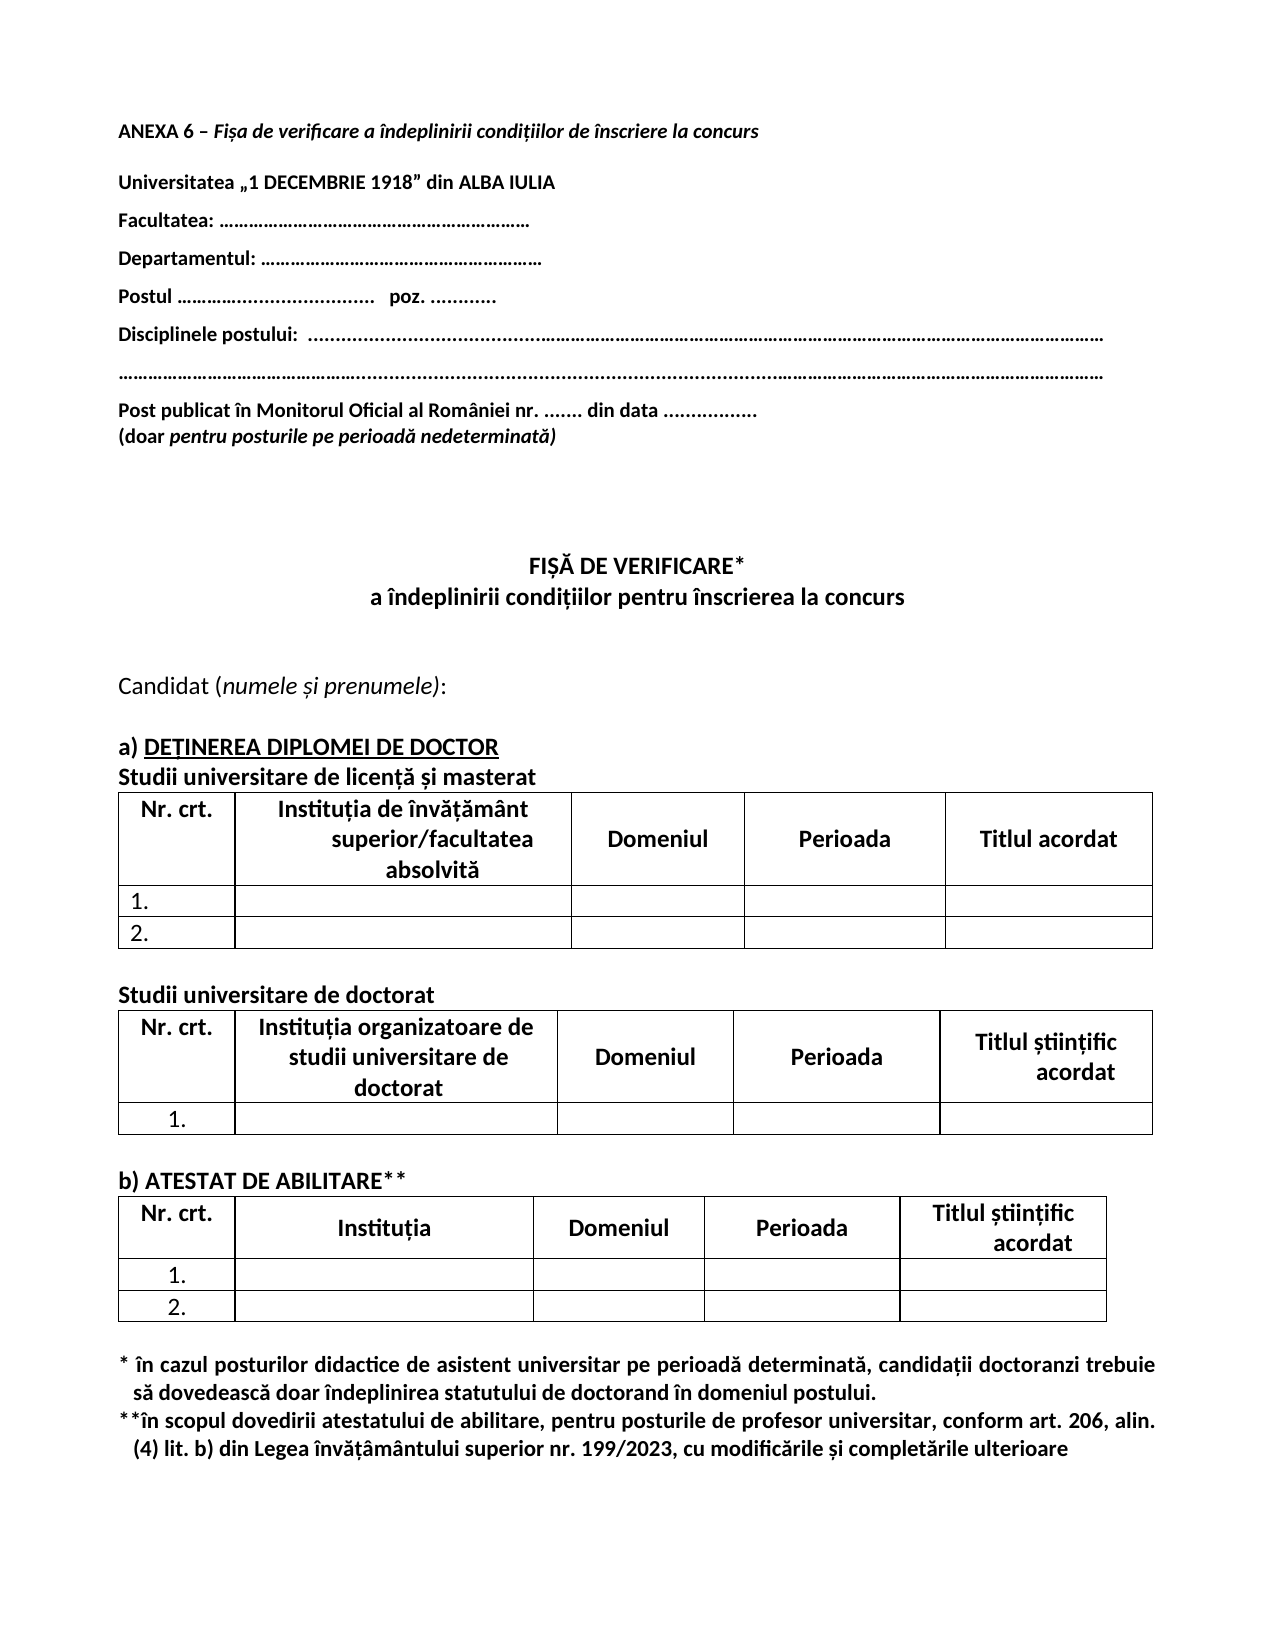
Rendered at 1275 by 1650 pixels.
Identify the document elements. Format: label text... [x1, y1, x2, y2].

table_cell [558, 1103, 733, 1134]
text Departamentul: ………………………………………………… [118, 245, 1157, 271]
text …………………………………………............................................................................………………………………………………………… [118, 359, 1157, 385]
table_header Instituția organizatoare de studii universitare de doctorat [236, 1011, 557, 1102]
text a îndeplinirii condițiilor pentru înscrierea la concurs [118, 581, 1157, 611]
table_cell [572, 886, 744, 916]
table_header Domeniul [572, 793, 744, 884]
text **în scopul dovedirii atestatului de abilitare, pentru posturile de profesor universitar, conform art. 206, alin. (4) lit. b) din Legea învățâmântului superior nr. 199/2023, cu modificările și completările ulterioare [118, 1406, 1157, 1462]
table_cell [901, 1259, 1106, 1289]
text b) ATESTAT DE ABILITARE** [118, 1165, 1157, 1196]
table_cell [946, 917, 1152, 948]
text ANEXA 6 – Fișa de verificare a îndeplinirii condițiilor de înscriere la concurs [118, 118, 1157, 143]
text Studii universitare de licență și masterat [118, 761, 1157, 792]
table_header Nr. crt. [119, 793, 234, 884]
text Postul …………......................... poz. ............ [118, 283, 1157, 309]
table_cell [705, 1259, 899, 1289]
table_header Perioada [705, 1197, 899, 1258]
text Studii universitare de doctorat [118, 979, 1157, 1010]
table_header Domeniul [558, 1011, 733, 1102]
table_cell [946, 886, 1152, 916]
table_cell 2. [119, 917, 234, 948]
table_header Instituția de învățământ superior/facultatea absolvită [236, 793, 571, 884]
text Disciplinele postului: ..........................................…………………………………………………………………………………………………… [118, 321, 1157, 347]
text Facultatea: ……………………………………………………… [118, 207, 1157, 232]
table_header Titlul științific acordat [901, 1197, 1106, 1258]
table_header Nr. crt. [119, 1011, 234, 1102]
text Post publicat în Monitorul Oficial al României nr. ....... din data ................. [118, 398, 1157, 423]
table_cell [745, 886, 945, 916]
table_cell 1. [119, 886, 234, 916]
table_header Instituția [236, 1197, 533, 1258]
table_cell [236, 886, 571, 916]
table_cell [705, 1291, 899, 1321]
text a) DEȚINEREA DIPLOMEI DE DOCTOR [118, 731, 1157, 761]
table_cell [941, 1103, 1152, 1134]
table_cell [236, 1259, 533, 1289]
table_cell [734, 1103, 939, 1134]
text (doar pentru posturile pe perioadă nedeterminată) [118, 423, 1157, 448]
table_cell [236, 917, 571, 948]
table_cell [534, 1291, 704, 1321]
table_header Perioada [745, 793, 945, 884]
table_header Domeniul [534, 1197, 704, 1258]
table_cell [236, 1103, 557, 1134]
table_cell [119, 1291, 234, 1321]
table_header Nr. crt. [119, 1197, 234, 1258]
table_header Titlul științific acordat [941, 1011, 1152, 1102]
table_cell [572, 917, 744, 948]
table_cell [119, 1103, 234, 1134]
table_cell [119, 1259, 234, 1289]
text * în cazul posturilor didactice de asistent universitar pe perioadă determinată, candidații doctoranzi trebuie să dovedească doar îndeplinirea statutului de doctorand în domeniul postului. [118, 1350, 1157, 1406]
table_cell [745, 917, 945, 948]
table_header Titlul acordat [946, 793, 1152, 884]
text Candidat (numele și prenumele): [118, 670, 1157, 700]
table_header Perioada [734, 1011, 939, 1102]
text Universitatea „1 decembrie 1918” din alba iulia [118, 169, 1157, 194]
text FIȘĂ DE VERIFICARE* [118, 550, 1157, 581]
table_cell [534, 1259, 704, 1289]
table_cell [901, 1291, 1106, 1321]
table_cell [236, 1291, 533, 1321]
